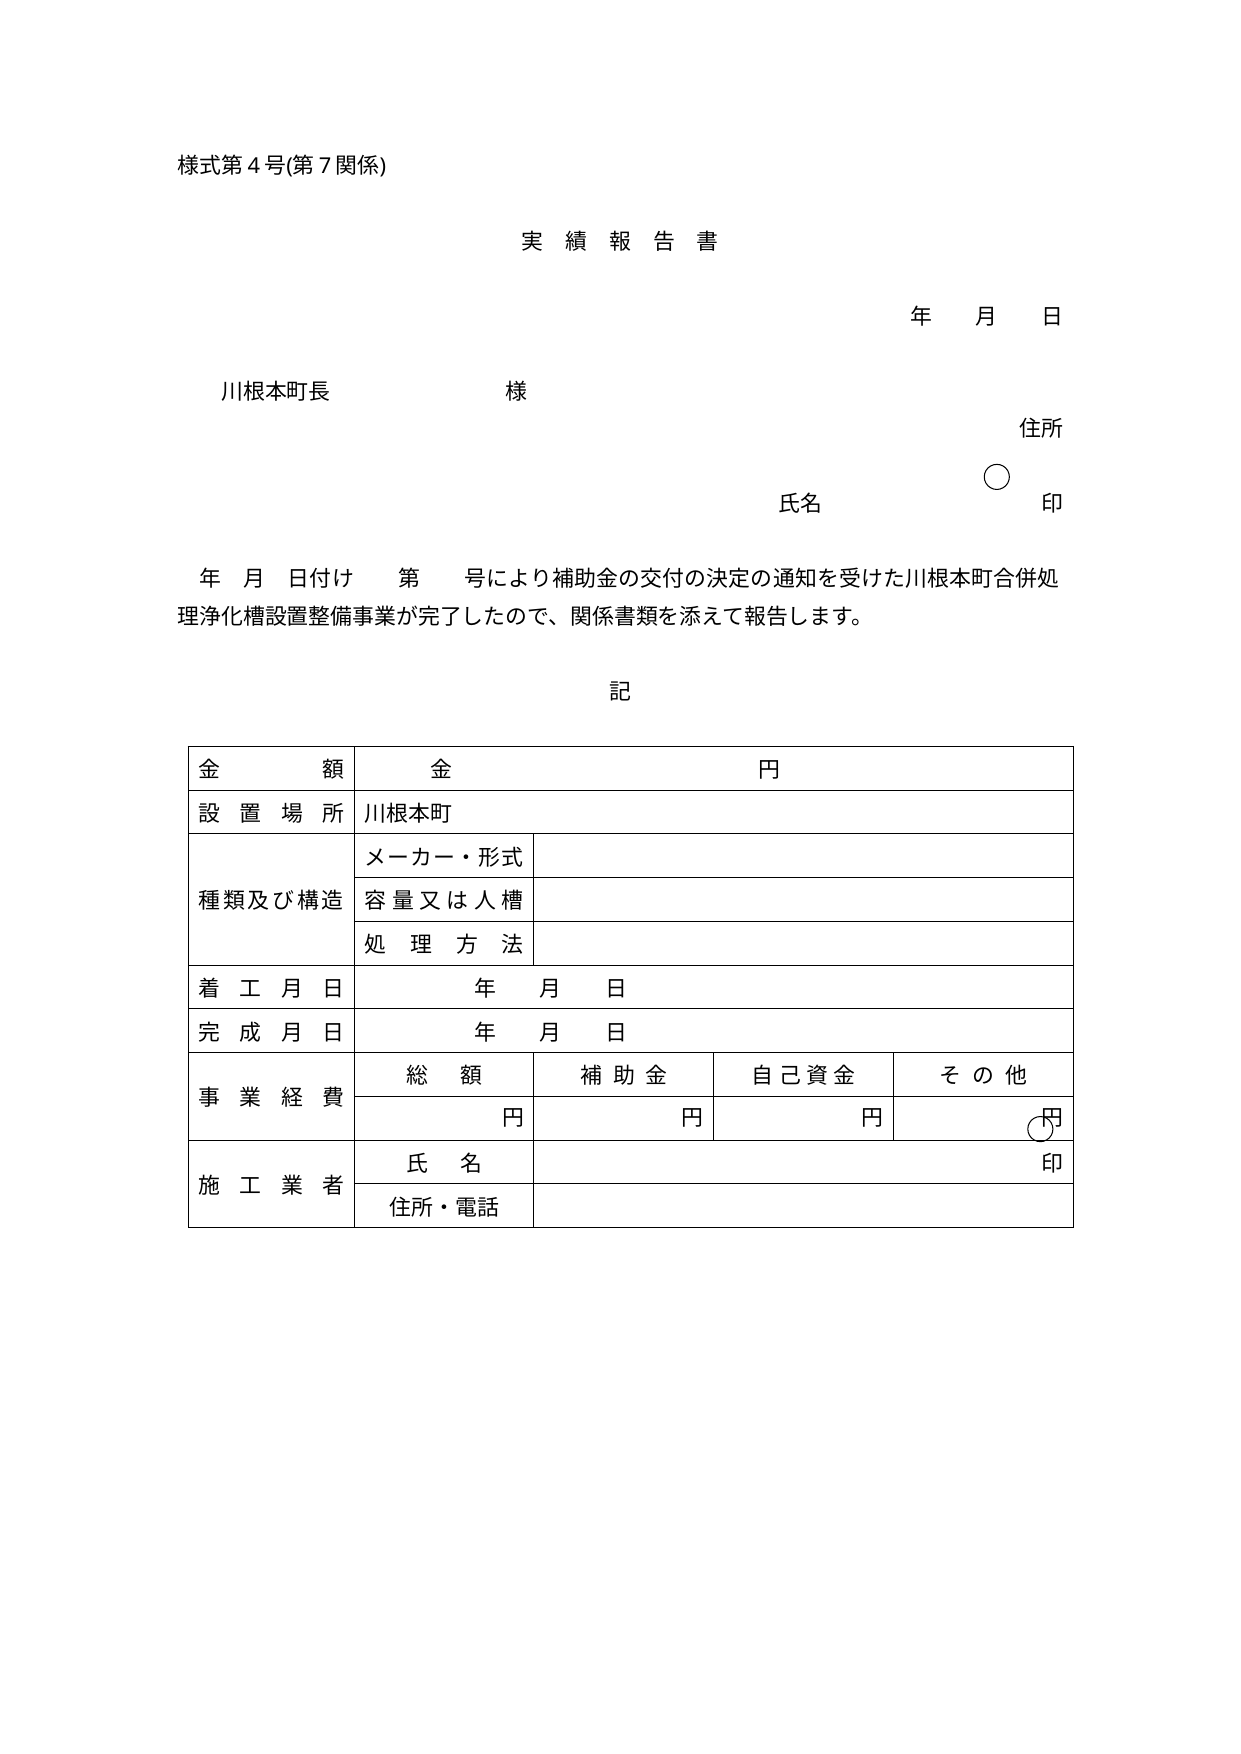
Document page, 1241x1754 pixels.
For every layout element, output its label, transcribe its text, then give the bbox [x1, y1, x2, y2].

text 記 [177, 671, 1063, 708]
table_cell 年 月 日 [355, 966, 1073, 1008]
text 年 月 日付け 第 号により補助金の交付の決定の通知を受けた川根本町合併処理浄化槽設置整備事業が完了したので、関係書類を添えて報告します。 [177, 558, 1063, 633]
table_cell 容量又は人槽 [355, 878, 533, 921]
table_cell 種類及び構造 [189, 834, 354, 964]
table_cell 円 [534, 1097, 713, 1139]
table_cell 処理方法 [355, 922, 533, 964]
text 実績報告書 [177, 221, 1063, 258]
table_cell [534, 834, 1073, 877]
table_cell 総額 [355, 1053, 533, 1096]
table_cell その他 [894, 1053, 1073, 1096]
table_cell 印 [534, 1141, 1073, 1183]
table_cell [534, 1184, 1073, 1227]
table_cell 円 [355, 1097, 533, 1139]
table_cell 年 月 日 [355, 1009, 1073, 1052]
table_header 金 円 [355, 747, 1073, 789]
table_cell 円 [894, 1097, 1073, 1139]
text 川根本町長 様 [177, 371, 1063, 408]
table_cell 事業経費 [189, 1053, 354, 1139]
table_cell 自己資金 [714, 1053, 893, 1096]
table_cell 川根本町 [355, 791, 1073, 833]
table_cell 完成月日 [189, 1009, 354, 1052]
table_cell [534, 922, 1073, 964]
table_cell メーカー・形式 [355, 834, 533, 877]
table_cell 氏名 [355, 1141, 533, 1183]
table_cell 補助金 [534, 1053, 713, 1096]
text 様式第4号(第7関係) [177, 146, 1063, 183]
table_cell [534, 878, 1073, 921]
text 年 月 日 [177, 296, 1063, 333]
table_header 金額 [189, 747, 354, 789]
table_cell 円 [714, 1097, 893, 1139]
table_cell 住所・電話 [355, 1184, 533, 1227]
table_cell 施工業者 [189, 1141, 354, 1227]
table_cell 着工月日 [189, 966, 354, 1008]
text 住所 [177, 408, 1063, 446]
text 氏名 印 [177, 483, 1063, 521]
table_cell 設置場所 [189, 791, 354, 833]
